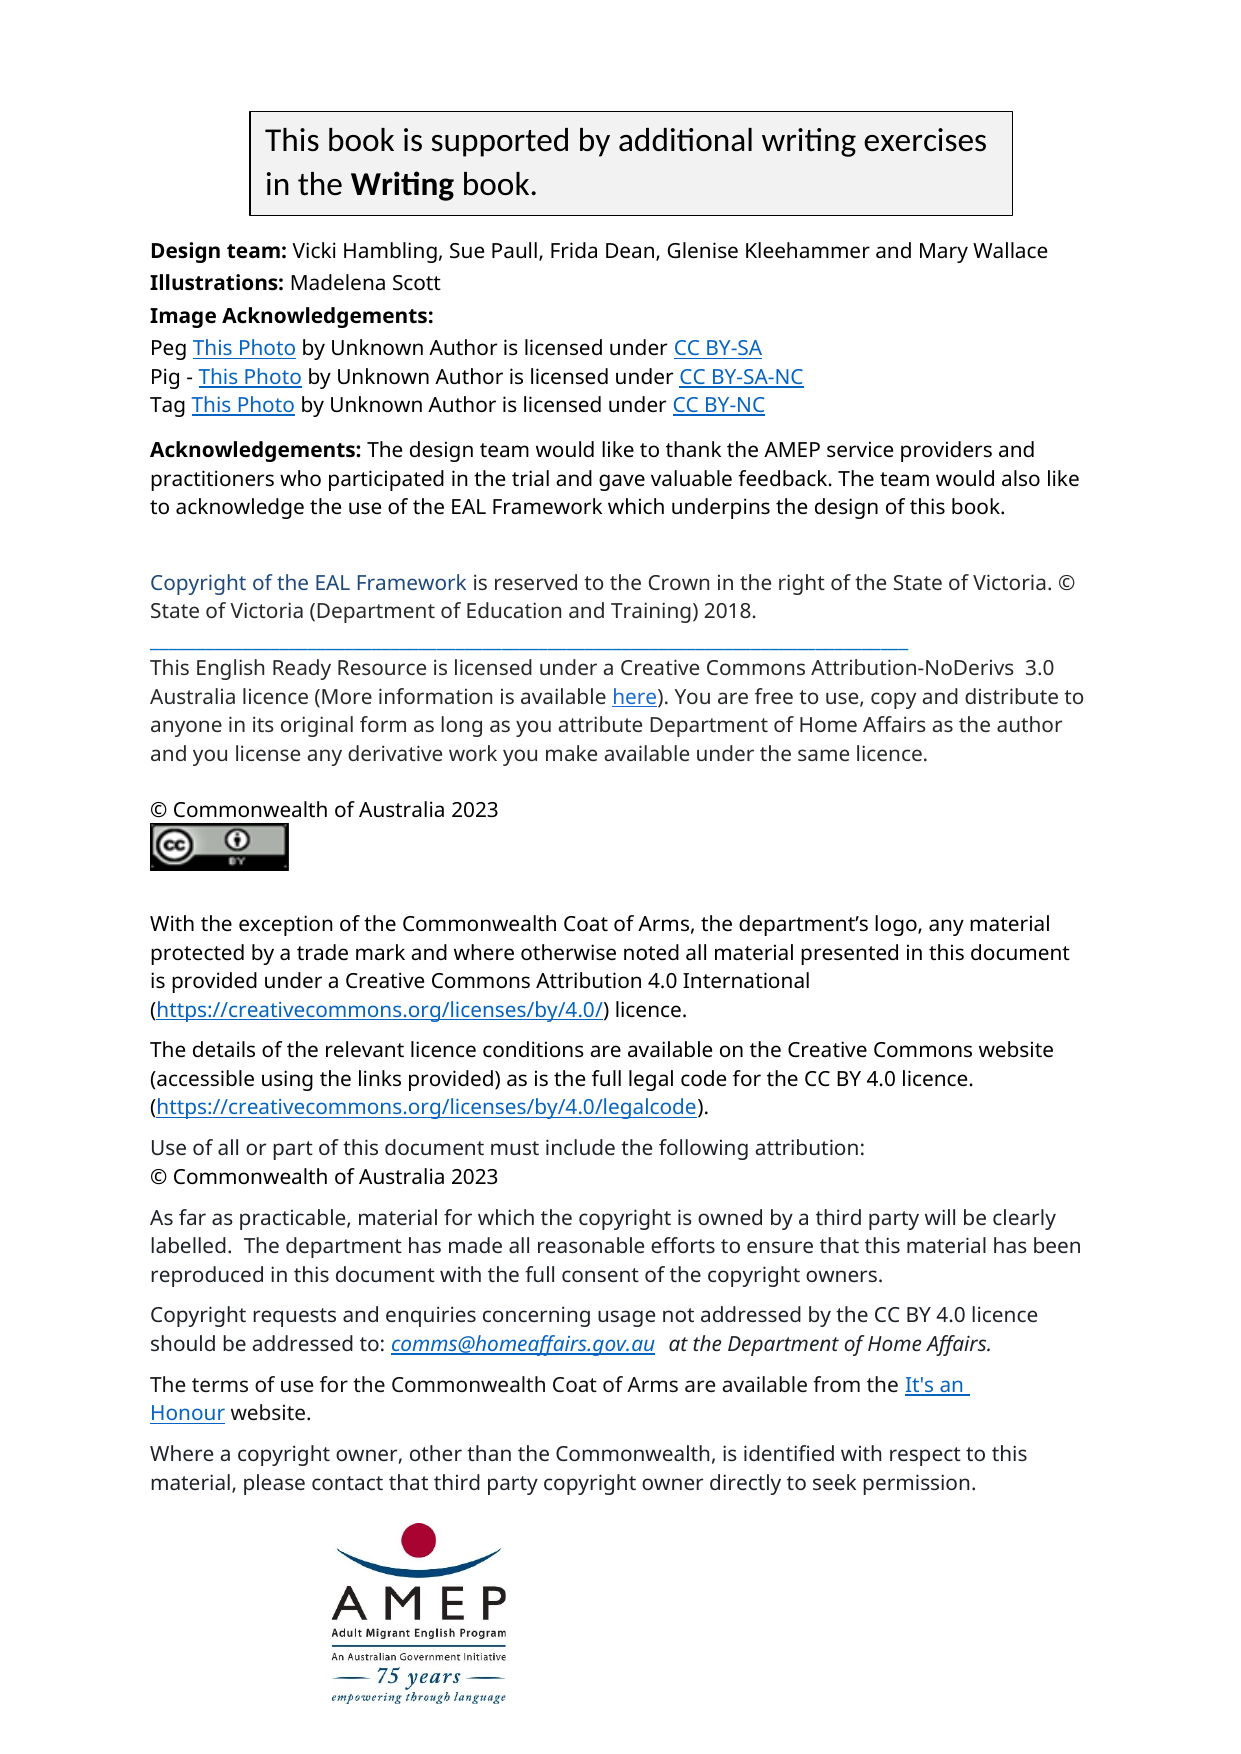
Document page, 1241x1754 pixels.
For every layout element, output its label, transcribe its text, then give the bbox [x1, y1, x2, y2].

text With the exception of the Commonwealth Coat of Arms, the department’s logo, any material protected by a trade mark and where otherwise noted all material presented in this document is provided under a Creative Commons Attribution 4.0 International (https://creativecommons.org/licenses/by/4.0/) licence. [150, 909, 1090, 1023]
text This English Ready Resource is licensed under a Creative Commons Attribution-NoDerivs 3.0 Australia licence (More information is available here). You are free to use, copy and distribute to anyone in its original form as long as you attribute Department of Home Affairs as the author and you license any derivative work you make available under the same licence. [150, 653, 1090, 767]
text Copyright requests and enquiries concerning usage not addressed by the CC BY 4.0 licence should be addressed to: comms@homeaffairs.gov.au at the Department of Home Affairs. [150, 1301, 1090, 1357]
text As far as practicable, material for which the copyright is owned by a third party will be clearly labelled. The department has made all reasonable efforts to ensure that this material has been reproduced in this document with the full consent of the copyright owners. [150, 1203, 1090, 1288]
text Acknowledgements: The design team would like to thank the AMEP service providers and practitioners who participated in the trial and gave valuable feedback. The team would also like to acknowledge the use of the EAL Framework which underpins the design of this book. [150, 436, 1090, 521]
text Use of all or part of this document must include the following attribution: © Commonwealth of Australia 2023 [150, 1133, 1090, 1190]
text Where a copyright owner, other than the Commonwealth, is identified with respect to this material, please contact that third party copyright owner directly to seek permission. [150, 1439, 1090, 1496]
text The details of the relevant licence conditions are available on the Creative Commons website (accessible using the links provided) as is the full legal code for the CC BY 4.0 licence. (https://creativecommons.org/licenses/by/4.0/legalcode). [150, 1036, 1090, 1121]
text Copyright of the EAL Framework is reserved to the Crown in the right of the State of Victoria. © State of Victoria (Department of Education and Training) 2018. __________________________________________________________________________________ [150, 568, 1090, 653]
picture [150, 823, 289, 871]
text The terms of use for the Commonwealth Coat of Arms are available from the It's an Honour website. [150, 1370, 1090, 1427]
picture [331, 1523, 506, 1704]
text © Commonwealth of Australia 2023 [150, 767, 1090, 824]
text Illustrations: Madelena Scott Image Acknowledgements: [150, 268, 1090, 329]
text Design team: Vicki Hambling, Sue Paull, Frida Dean, Glenise Kleehammer and Mary Wallace [150, 236, 1090, 264]
text Peg This Photo by Unknown Author is licensed under CC BY-SA Pig - This Photo by Unknown Author is licensed under CC BY-SA-NC Tag This Photo by Unknown Author is licensed under CC BY-NC [150, 333, 1090, 419]
